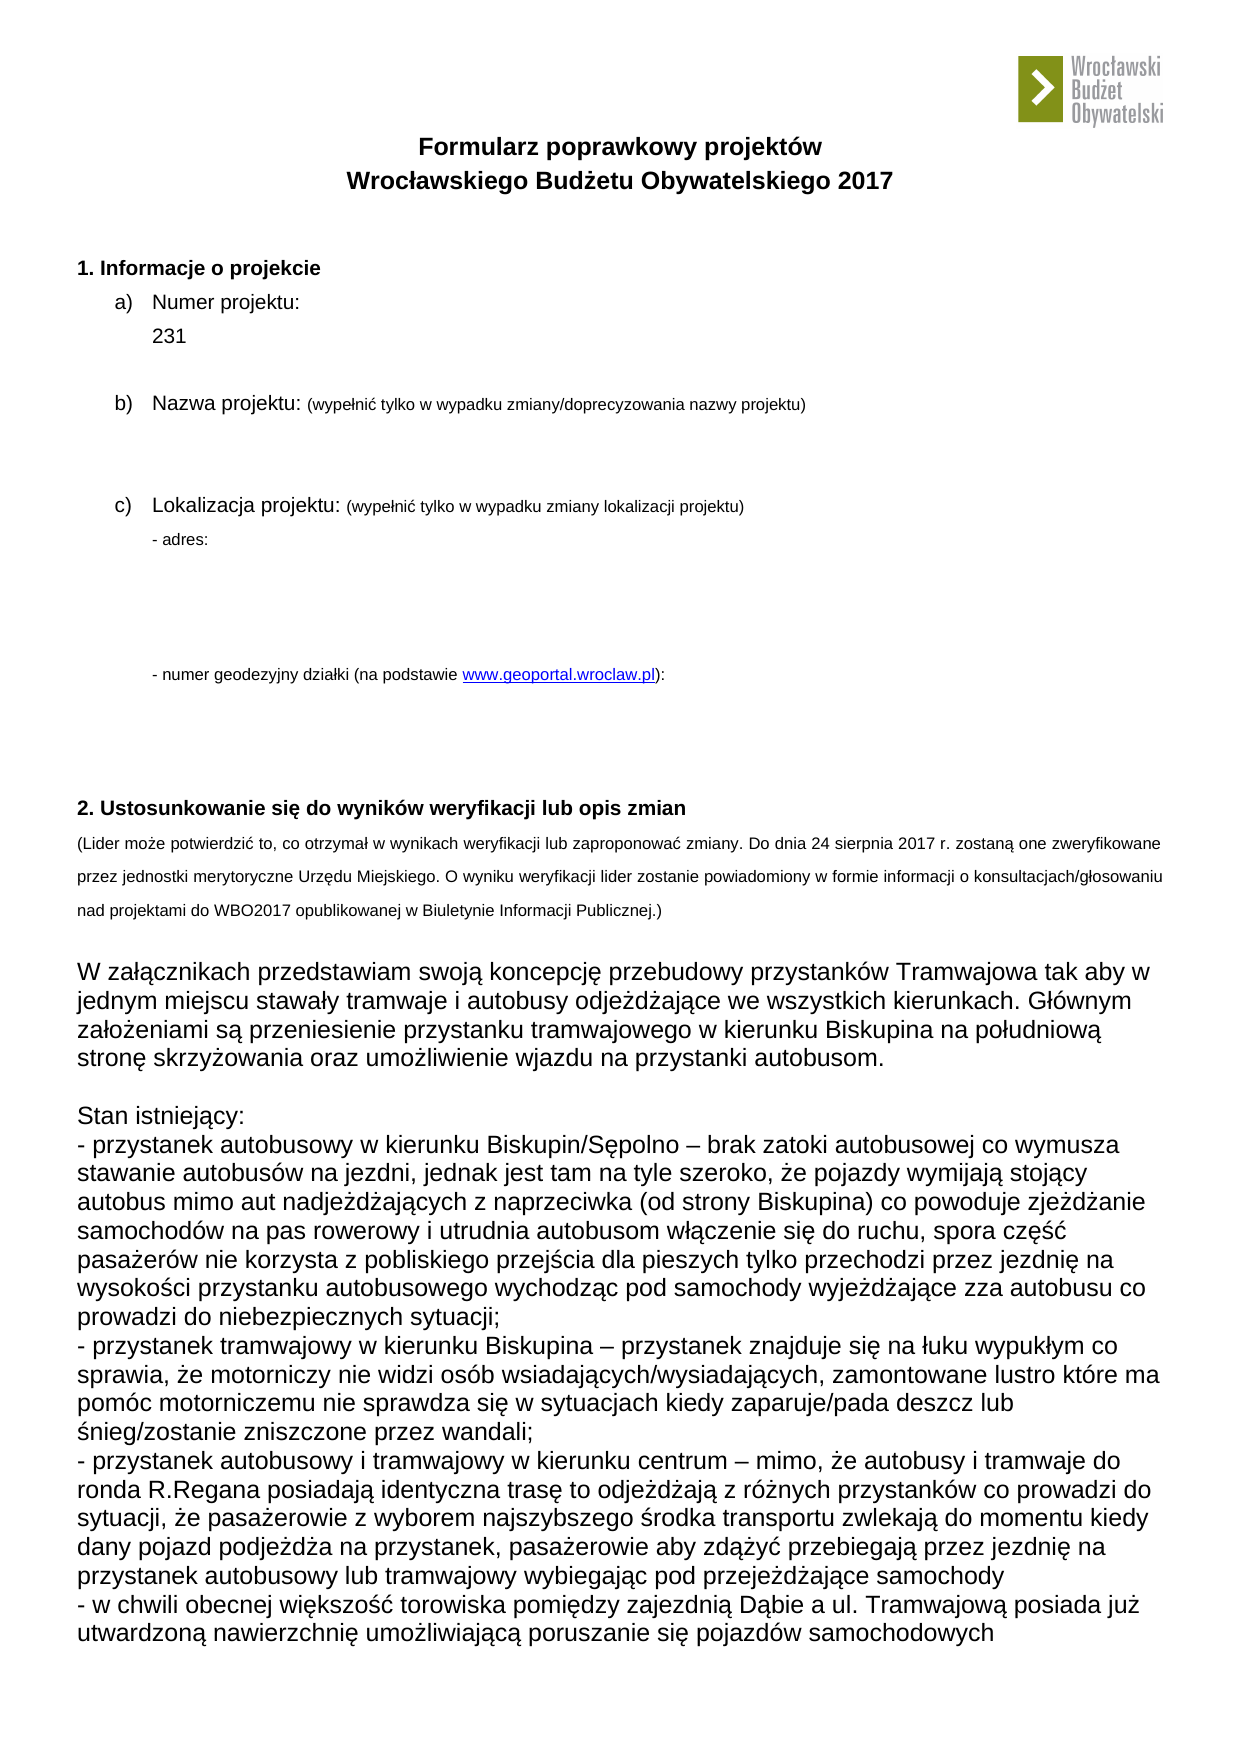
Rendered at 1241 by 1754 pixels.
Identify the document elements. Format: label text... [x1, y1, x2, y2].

text - w chwili obecnej większość torowiska pomiędzy zajezdnią Dąbie a ul. Tramwajową posiada już utwardzoną nawierzchnię umożliwiającą poruszanie się pojazdów samochodowych [77, 1589, 1163, 1647]
text (Lider może potwierdzić to, co otrzymał w wynikach weryfikacji lub zaproponować zmiany. Do dnia 24 sierpnia 2017 r. zostaną one zweryfikowane przez jednostki merytoryczne Urzędu Miejskiego. O wyniku weryfikacji lider zostanie powiadomiony w formie informacji o konsultacjach/głosowaniu nad projektami do WBO2017 opublikowanej w Biuletynie Informacji Publicznej.) [77, 823, 1163, 923]
picture [1016, 53, 1164, 129]
text 231 [152, 317, 1163, 350]
text - adres: [152, 519, 1163, 552]
text Stan istniejący: [77, 1101, 1163, 1129]
text 2. Ustosunkowanie się do wyników weryfikacji lub opis zmian [77, 789, 1163, 822]
list Lokalizacja projektu: (wypełnić tylko w wypadku zmiany lokalizacji projektu) [114, 485, 1163, 519]
text - przystanek autobusowy i tramwajowy w kierunku centrum – mimo, że autobusy i tramwaje do ronda R.Regana posiadają identyczna trasę to odjeżdżają z różnych przystanków co prowadzi do sytuacji, że pasażerowie z wyborem najszybszego środka transportu zwlekają do momentu kiedy dany pojazd podjeżdża na przystanek, pasażerowie aby zdążyć przebiegają przez jezdnię na przystanek autobusowy lub tramwajowy wybiegając pod przejeżdżające samochody [77, 1446, 1163, 1589]
text - numer geodezyjny działki (na podstawie www.geoportal.wroclaw.pl): [152, 654, 1163, 687]
list Nazwa projektu: (wypełnić tylko w wypadku zmiany/doprecyzowania nazwy projektu) [114, 384, 1163, 417]
text - przystanek tramwajowy w kierunku Biskupina – przystanek znajduje się na łuku wypukłym co sprawia, że motorniczy nie widzi osób wsiadających/wysiadających, zamontowane lustro które ma pomóc motorniczemu nie sprawdza się w sytuacjach kiedy zaparuje/pada deszcz lub śnieg/zostanie zniszczone przez wandali; [77, 1331, 1163, 1446]
list Numer projektu: [114, 283, 1163, 316]
text W załącznikach przedstawiam swoją koncepcję przebudowy przystanków Tramwajowa tak aby w jednym miejscu stawały tramwaje i autobusy odjeżdżające we wszystkich kierunkach. Głównym założeniami są przeniesienie przystanku tramwajowego w kierunku Biskupina na południową stronę skrzyżowania oraz umożliwienie wjazdu na przystanki autobusom. [77, 957, 1163, 1072]
text - przystanek autobusowy w kierunku Biskupin/Sępolno – brak zatoki autobusowej co wymusza stawanie autobusów na jezdni, jednak jest tam na tyle szeroko, że pojazdy wymijają stojący autobus mimo aut nadjeżdżających z naprzeciwka (od strony Biskupina) co powoduje zjeżdżanie samochodów na pas rowerowy i utrudnia autobusom włączenie się do ruchu, spora część pasażerów nie korzysta z pobliskiego przejścia dla pieszych tylko przechodzi przez jezdnię na wysokości przystanku autobusowego wychodząc pod samochody wyjeżdżające zza autobusu co prowadzi do niebezpiecznych sytuacji; [77, 1129, 1163, 1331]
subtitle Formularz poprawkowy projektów [77, 129, 1163, 162]
text 1. Informacje o projekcie [77, 249, 1163, 282]
subtitle Wrocławskiego Budżetu Obywatelskiego 2017 [77, 162, 1163, 196]
